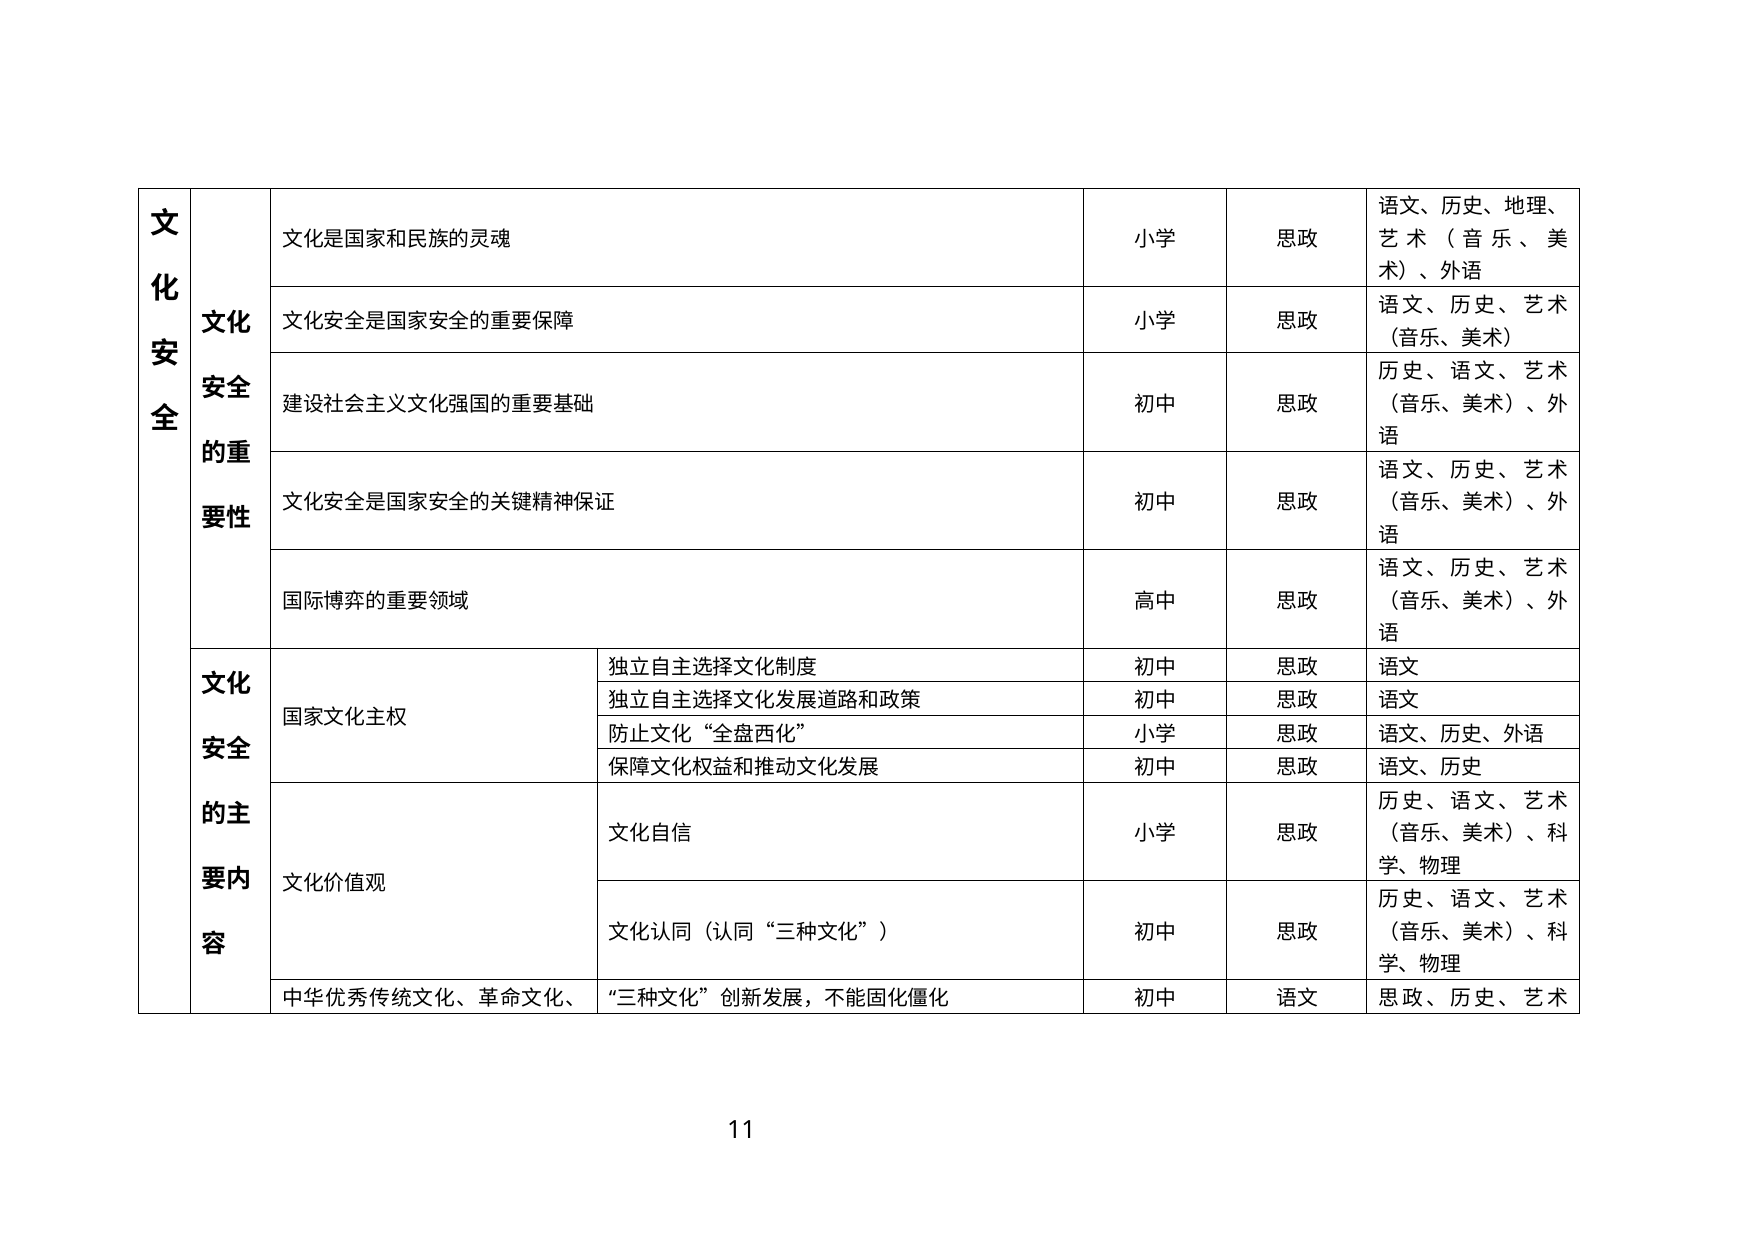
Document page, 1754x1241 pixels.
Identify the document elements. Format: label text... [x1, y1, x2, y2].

table_cell 文化安全的重要性 [191, 189, 270, 648]
table_cell 文化安全是国家安全的关键精神保证 [271, 452, 1083, 549]
table_cell 保障文化权益和推动文化发展 [598, 749, 1083, 782]
table_cell 国家文化主权 [271, 649, 597, 782]
table_cell 文化自信 [598, 783, 1083, 880]
table_cell 国际博弈的重要领域 [271, 550, 1083, 648]
table_cell 高中 [1084, 550, 1226, 648]
table_cell “三种文化”创新发展，不能固化僵化 [598, 980, 1083, 1012]
table_cell 思政 [1227, 749, 1366, 782]
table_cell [271, 980, 597, 1012]
table_cell 思政 [1227, 881, 1366, 979]
table_cell 思政 [1227, 682, 1366, 715]
table_cell 历史、语文、艺术（音乐、美术）、外语 [1367, 353, 1579, 451]
table_cell 文化认同（认同“三种文化”） [598, 881, 1083, 979]
table_cell 思政 [1227, 649, 1366, 681]
table_cell 初中 [1084, 353, 1226, 451]
table_cell 初中 [1084, 452, 1226, 549]
table_cell 文化安全是国家安全的重要保障 [271, 287, 1083, 352]
table_cell 文化安全的主要内容 [191, 649, 270, 1012]
table_cell 思政 [1227, 783, 1366, 880]
table_cell 小学 [1084, 287, 1226, 352]
table_cell 语文、历史、艺术（音乐、美术）、外语 [1367, 452, 1579, 549]
table_cell 语文、历史 [1367, 749, 1579, 782]
table_cell 语文、历史、外语 [1367, 716, 1579, 748]
table_cell 初中 [1084, 749, 1226, 782]
table_cell 防止文化“全盘西化” [598, 716, 1083, 748]
table_cell 文化价值观 [271, 783, 597, 979]
table_cell 初中 [1084, 649, 1226, 681]
table_cell 思政 [1227, 287, 1366, 352]
table_cell 历史、语文、艺术（音乐、美术）、科学、物理 [1367, 881, 1579, 979]
table_cell 建设社会主义文化强国的重要基础 [271, 353, 1083, 451]
table_cell 语文 [1367, 682, 1579, 715]
table_cell 思政 [1227, 452, 1366, 549]
table_cell 独立自主选择文化发展道路和政策 [598, 682, 1083, 715]
table_cell 语文 [1367, 649, 1579, 681]
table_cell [1367, 980, 1579, 1012]
table_cell 语文 [1227, 980, 1366, 1012]
table_cell 思政 [1227, 189, 1366, 286]
table_cell 历史、语文、艺术（音乐、美术）、科学、物理 [1367, 783, 1579, 880]
table_cell 初中 [1084, 980, 1226, 1012]
table_cell 初中 [1084, 881, 1226, 979]
table_cell 语文、历史、艺术（音乐、美术）、外语 [1367, 550, 1579, 648]
table_cell 语文、历史、艺术（音乐、美术） [1367, 287, 1579, 352]
table_cell 语文、历史、地理、艺术（音乐、美术）、外语 [1367, 189, 1579, 286]
table_cell 思政 [1227, 716, 1366, 748]
table_cell 小学 [1084, 783, 1226, 880]
table_cell 初中 [1084, 682, 1226, 715]
table_cell 小学 [1084, 716, 1226, 748]
table_cell 思政 [1227, 550, 1366, 648]
table_cell 文化安全 [139, 189, 190, 1012]
table_cell 独立自主选择文化制度 [598, 649, 1083, 681]
table_cell 文化是国家和民族的灵魂 [271, 189, 1083, 286]
table_cell 思政 [1227, 353, 1366, 451]
table_cell 小学 [1084, 189, 1226, 286]
